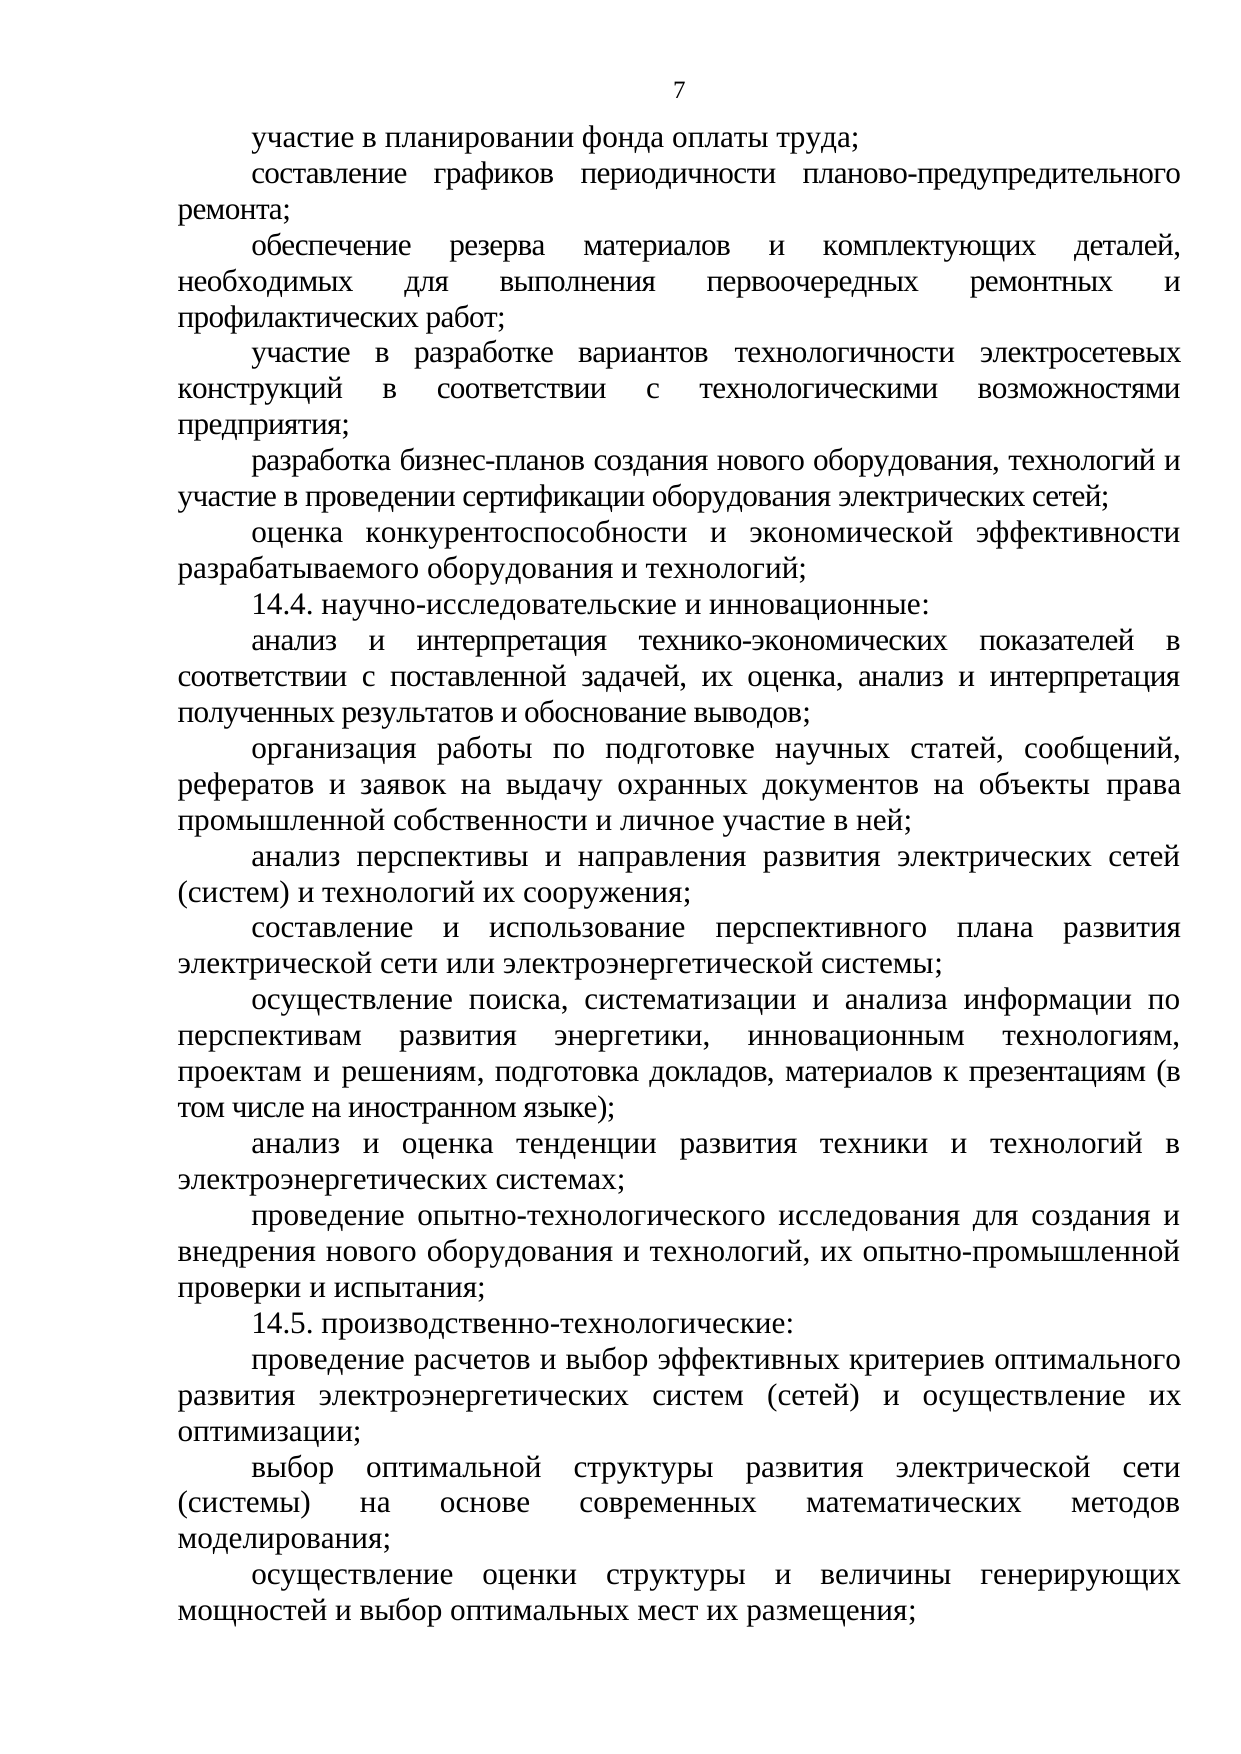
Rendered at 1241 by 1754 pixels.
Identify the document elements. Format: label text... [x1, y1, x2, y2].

text составление графиков периодичности планово-предупредительного ремонта; [177, 154, 1181, 226]
text 14.5. производственно-технологические: [177, 1304, 1181, 1340]
text участие в планировании фонда оплаты труда; [177, 118, 1181, 154]
text участие в разработке вариантов технологичности электросетевых конструкций в соответствии с технологическими возможностями предприятия; [177, 334, 1181, 442]
text составление и использование перспективного плана развития электрической сети или электроэнергетической системы; [177, 909, 1181, 981]
text анализ и интерпретация технико-экономических показателей в соответствии с поставленной задачей, их оценка, анализ и интерпретация полученных результатов и обоснование выводов; [177, 621, 1181, 729]
text проведение расчетов и выбор эффективных критериев оптимального развития электроэнергетических систем (сетей) и осуществление их оптимизации; [177, 1340, 1181, 1448]
text разработка бизнес-планов создания нового оборудования, технологий и участие в проведении сертификации оборудования электрических сетей; [177, 442, 1181, 513]
text обеспечение резерва материалов и комплектующих деталей, необходимых для выполнения первоочередных ремонтных и профилактических работ; [177, 226, 1181, 334]
text 14.4. научно-исследовательские и инновационные: [177, 585, 1181, 621]
text анализ и оценка тенденции развития техники и технологий в электроэнергетических системах; [177, 1124, 1181, 1196]
text анализ перспективы и направления развития электрических сетей (систем) и технологий их сооружения; [177, 837, 1181, 909]
text организация работы по подготовке научных статей, сообщений, рефератов и заявок на выдачу охранных документов на объекты права промышленной собственности и личное участие в ней; [177, 729, 1181, 837]
text осуществление поиска, систематизации и анализа информации по перспективам развития энергетики, инновационным технологиям, проектам и решениям, подготовка докладов, материалов к презентациям (в том числе на иностранном языке); [177, 981, 1181, 1124]
text проведение опытно-технологического исследования для создания и внедрения нового оборудования и технологий, их опытно-промышленной проверки и испытания; [177, 1196, 1181, 1304]
text выбор оптимальной структуры развития электрической сети (системы) на основе современных математических методов моделирования; [177, 1448, 1181, 1556]
text оценка конкурентоспособности и экономической эффективности разрабатываемого оборудования и технологий; [177, 513, 1181, 585]
text осуществление оценки структуры и величины генерирующих мощностей и выбор оптимальных мест их размещения; [177, 1556, 1181, 1627]
